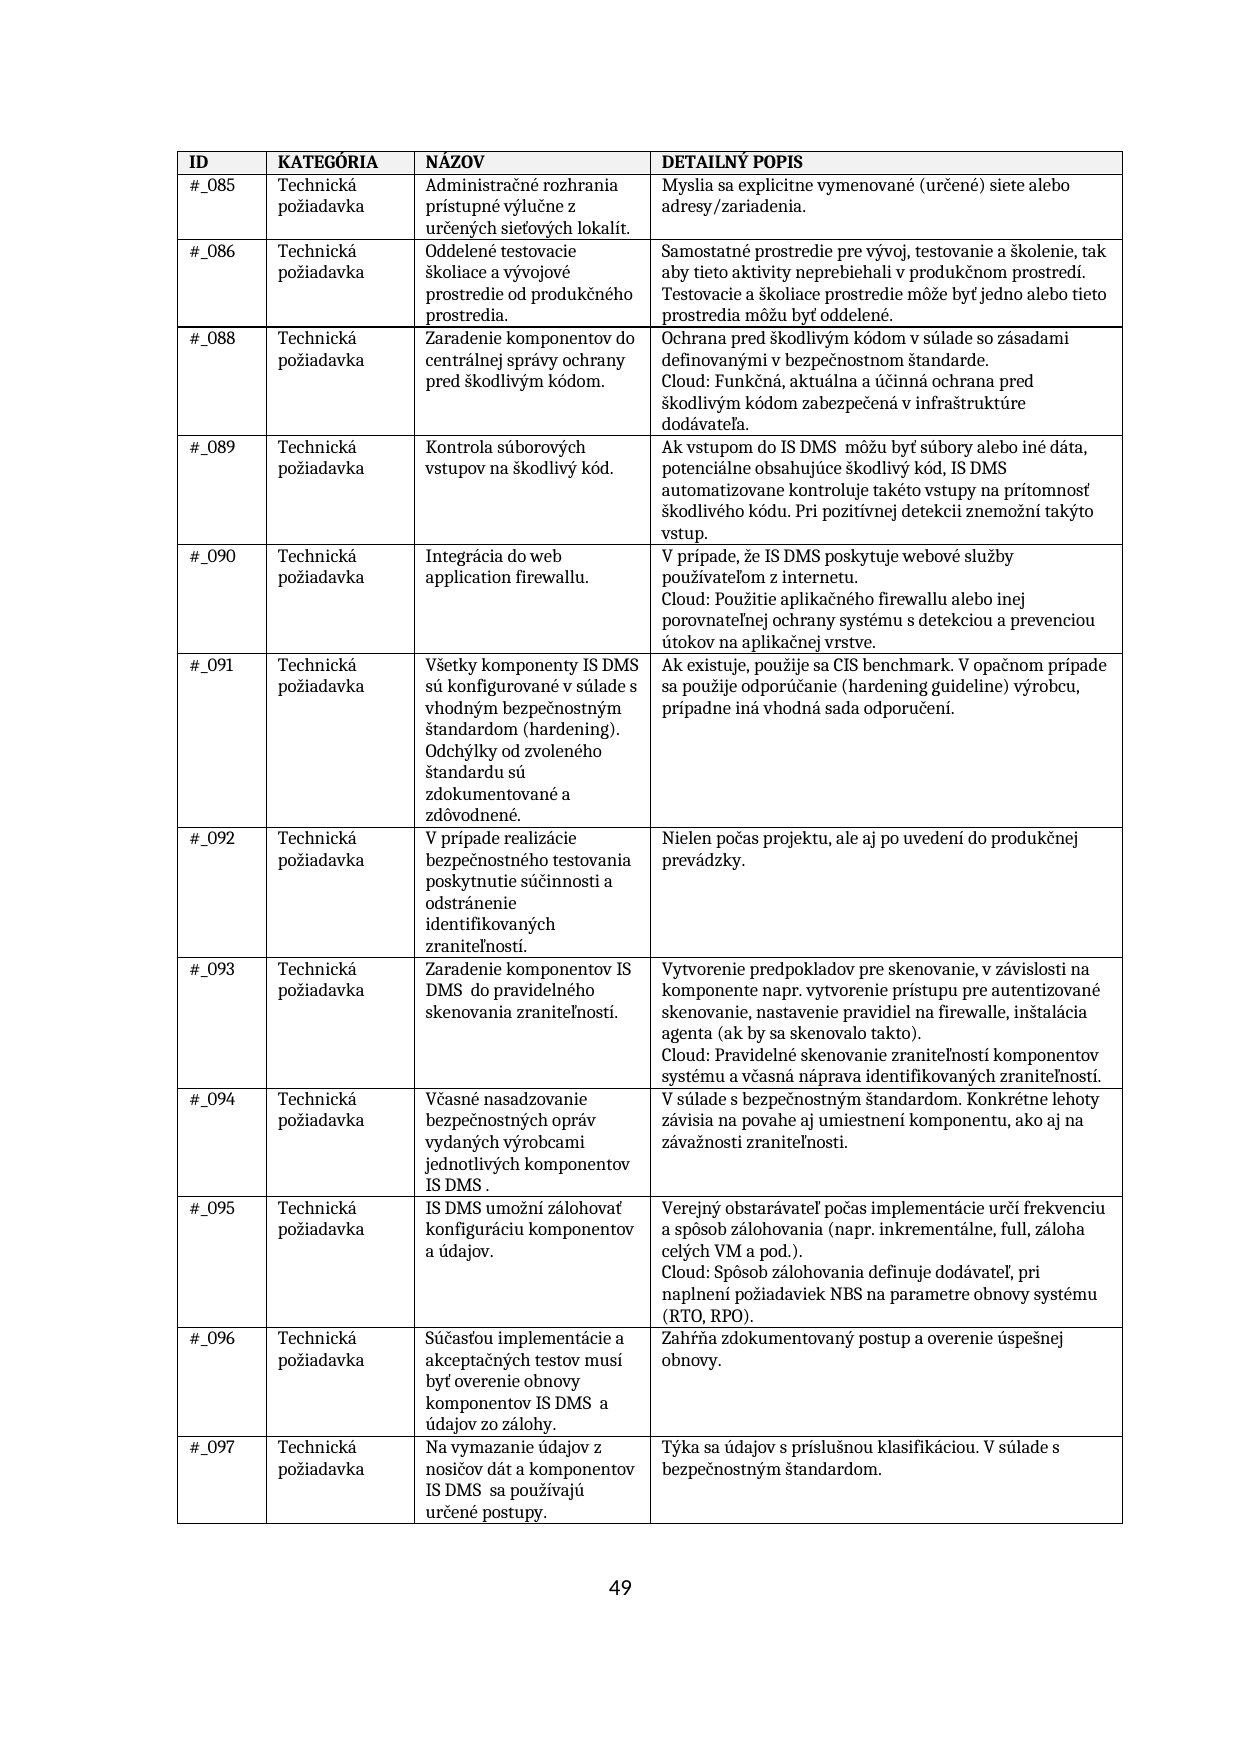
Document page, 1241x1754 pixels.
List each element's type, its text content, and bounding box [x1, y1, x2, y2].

table_cell #_095 [178, 1197, 266, 1327]
table_cell Zaradenie komponentov do centrálnej správy ochrany pred škodlivým kódom. [415, 328, 650, 435]
table_cell #_096 [178, 1328, 266, 1436]
table_header ID [178, 152, 266, 173]
table_cell #_090 [178, 545, 266, 653]
table_cell #_097 [178, 1437, 266, 1523]
table_cell Na vymazanie údajov z nosičov dát a komponentov IS DMS sa používajú určené postupy. [415, 1437, 650, 1523]
table_cell Všetky komponenty IS DMS sú konfigurované v súlade s vhodným bezpečnostným štandardom (hardening). Odchýlky od zvoleného štandardu sú zdokumentované a zdôvodnené. [415, 654, 650, 827]
table_cell #_092 [178, 828, 266, 957]
table_cell Technická požiadavka [267, 240, 414, 326]
table_header NÁZOV [415, 152, 650, 173]
table_cell #_089 [178, 436, 266, 544]
table_cell Technická požiadavka [267, 545, 414, 653]
table_cell Vytvorenie predpokladov pre skenovanie, v závislosti na komponente napr. vytvorenie prístupu pre autentizované skenovanie, nastavenie pravidiel na firewalle, inštalácia agenta (ak by sa skenovalo takto). Cloud: Pravidelné skenovanie zraniteľností komponentov systému a včasná náprava identifikovaných zraniteľností. [651, 958, 1122, 1087]
table_cell Nielen počas projektu, ale aj po uvedení do produkčnej prevádzky. [651, 828, 1122, 957]
table_cell Zaradenie komponentov IS DMS do pravidelného skenovania zraniteľností. [415, 958, 650, 1087]
table_cell Technická požiadavka [267, 1437, 414, 1523]
table_cell Technická požiadavka [267, 654, 414, 827]
table_cell Administračné rozhrania prístupné výlučne z určených sieťových lokalít. [415, 175, 650, 239]
table_header DETAILNÝ POPIS [651, 152, 1122, 173]
table_cell #_093 [178, 958, 266, 1087]
table_cell Technická požiadavka [267, 1089, 414, 1196]
table_cell V prípade, že IS DMS poskytuje webové služby používateľom z internetu. Cloud: Použitie aplikačného firewallu alebo inej porovnateľnej ochrany systému s detekciou a prevenciou útokov na aplikačnej vrstve. [651, 545, 1122, 653]
table_cell #_094 [178, 1089, 266, 1196]
table_cell Technická požiadavka [267, 958, 414, 1087]
table_cell Technická požiadavka [267, 1328, 414, 1436]
table_cell Technická požiadavka [267, 175, 414, 239]
table_cell Ochrana pred škodlivým kódom v súlade so zásadami definovanými v bezpečnostnom štandarde. Cloud: Funkčná, aktuálna a účinná ochrana pred škodlivým kódom zabezpečená v infraštruktúre dodávateľa. [651, 328, 1122, 435]
table_cell Technická požiadavka [267, 328, 414, 435]
table_cell Samostatné prostredie pre vývoj, testovanie a školenie, tak aby tieto aktivity neprebiehali v produkčnom prostredí. Testovacie a školiace prostredie môže byť jedno alebo tieto prostredia môžu byť oddelené. [651, 240, 1122, 326]
table_header KATEGÓRIA [267, 152, 414, 173]
table_cell Včasné nasadzovanie bezpečnostných opráv vydaných výrobcami jednotlivých komponentov IS DMS . [415, 1089, 650, 1196]
table_cell Technická požiadavka [267, 436, 414, 544]
table_cell Oddelené testovacie školiace a vývojové prostredie od produkčného prostredia. [415, 240, 650, 326]
table_cell #_091 [178, 654, 266, 827]
table_cell Kontrola súborových vstupov na škodlivý kód. [415, 436, 650, 544]
table_cell Ak vstupom do IS DMS môžu byť súbory alebo iné dáta, potenciálne obsahujúce škodlivý kód, IS DMS automatizovane kontroluje takéto vstupy na prítomnosť škodlivého kódu. Pri pozitívnej detekcii znemožní takýto vstup. [651, 436, 1122, 544]
table_cell V prípade realizácie bezpečnostného testovania poskytnutie súčinnosti a odstránenie identifikovaných zraniteľností. [415, 828, 650, 957]
table_cell #_085 [178, 175, 266, 239]
table_cell Súčasťou implementácie a akceptačných testov musí byť overenie obnovy komponentov IS DMS a údajov zo zálohy. [415, 1328, 650, 1436]
table_cell Ak existuje, použije sa CIS benchmark. V opačnom prípade sa použije odporúčanie (hardening guideline) výrobcu, prípadne iná vhodná sada odporučení. [651, 654, 1122, 827]
table_cell V súlade s bezpečnostným štandardom. Konkrétne lehoty závisia na povahe aj umiestnení komponentu, ako aj na závažnosti zraniteľnosti. [651, 1089, 1122, 1196]
table_cell Verejný obstarávateľ počas implementácie určí frekvenciu a spôsob zálohovania (napr. inkrementálne, full, záloha celých VM a pod.). Cloud: Spôsob zálohovania definuje dodávateľ, pri naplnení požiadaviek NBS na parametre obnovy systému (RTO, RPO). [651, 1197, 1122, 1327]
table_cell Technická požiadavka [267, 1197, 414, 1327]
table_cell IS DMS umožní zálohovať konfiguráciu komponentov a údajov. [415, 1197, 650, 1327]
table_cell Zahŕňa zdokumentovaný postup a overenie úspešnej obnovy. [651, 1328, 1122, 1436]
table_cell Technická požiadavka [267, 828, 414, 957]
table_cell Týka sa údajov s príslušnou klasifikáciou. V súlade s bezpečnostným štandardom. [651, 1437, 1122, 1523]
table_cell Myslia sa explicitne vymenované (určené) siete alebo adresy/zariadenia. [651, 175, 1122, 239]
table_cell #_086 [178, 240, 266, 326]
table_cell Integrácia do web application firewallu. [415, 545, 650, 653]
table_cell #_088 [178, 328, 266, 435]
